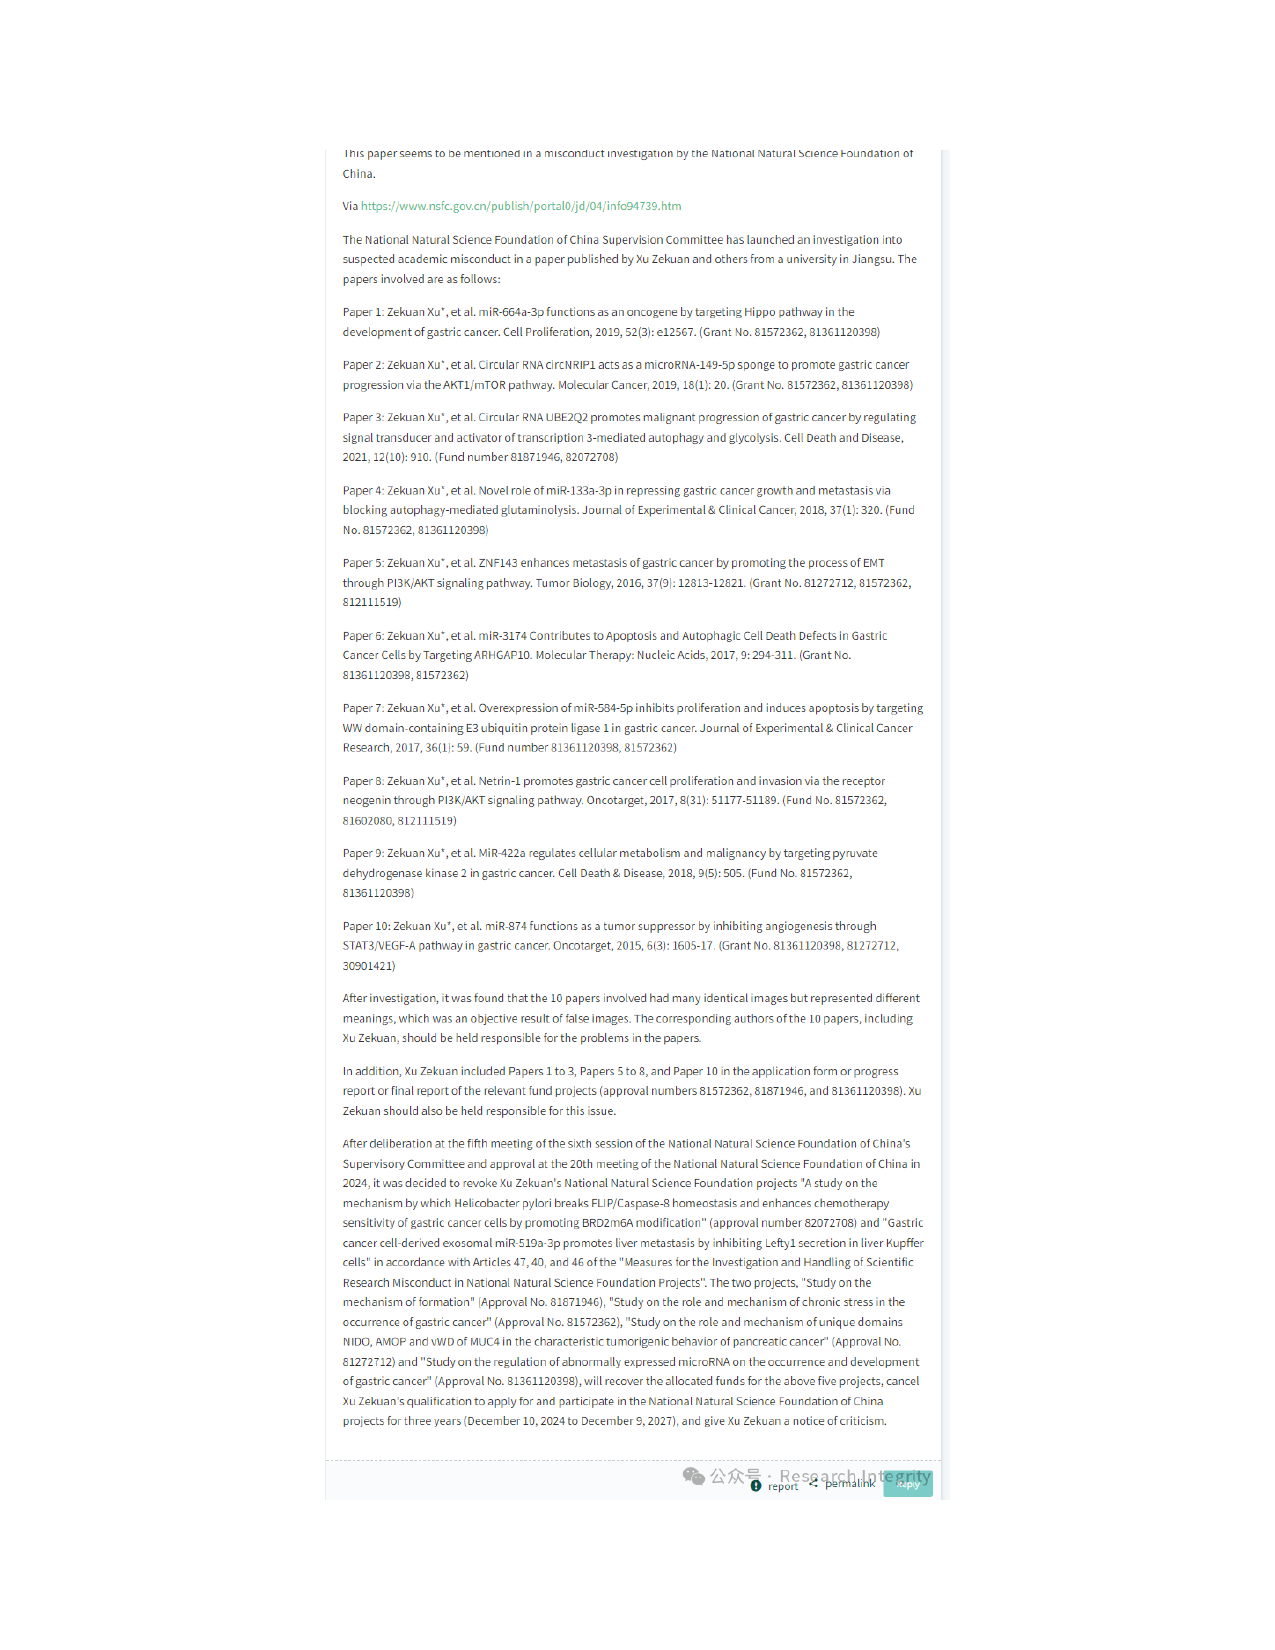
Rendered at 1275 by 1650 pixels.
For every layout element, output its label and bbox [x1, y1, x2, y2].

picture [325, 150, 950, 1500]
